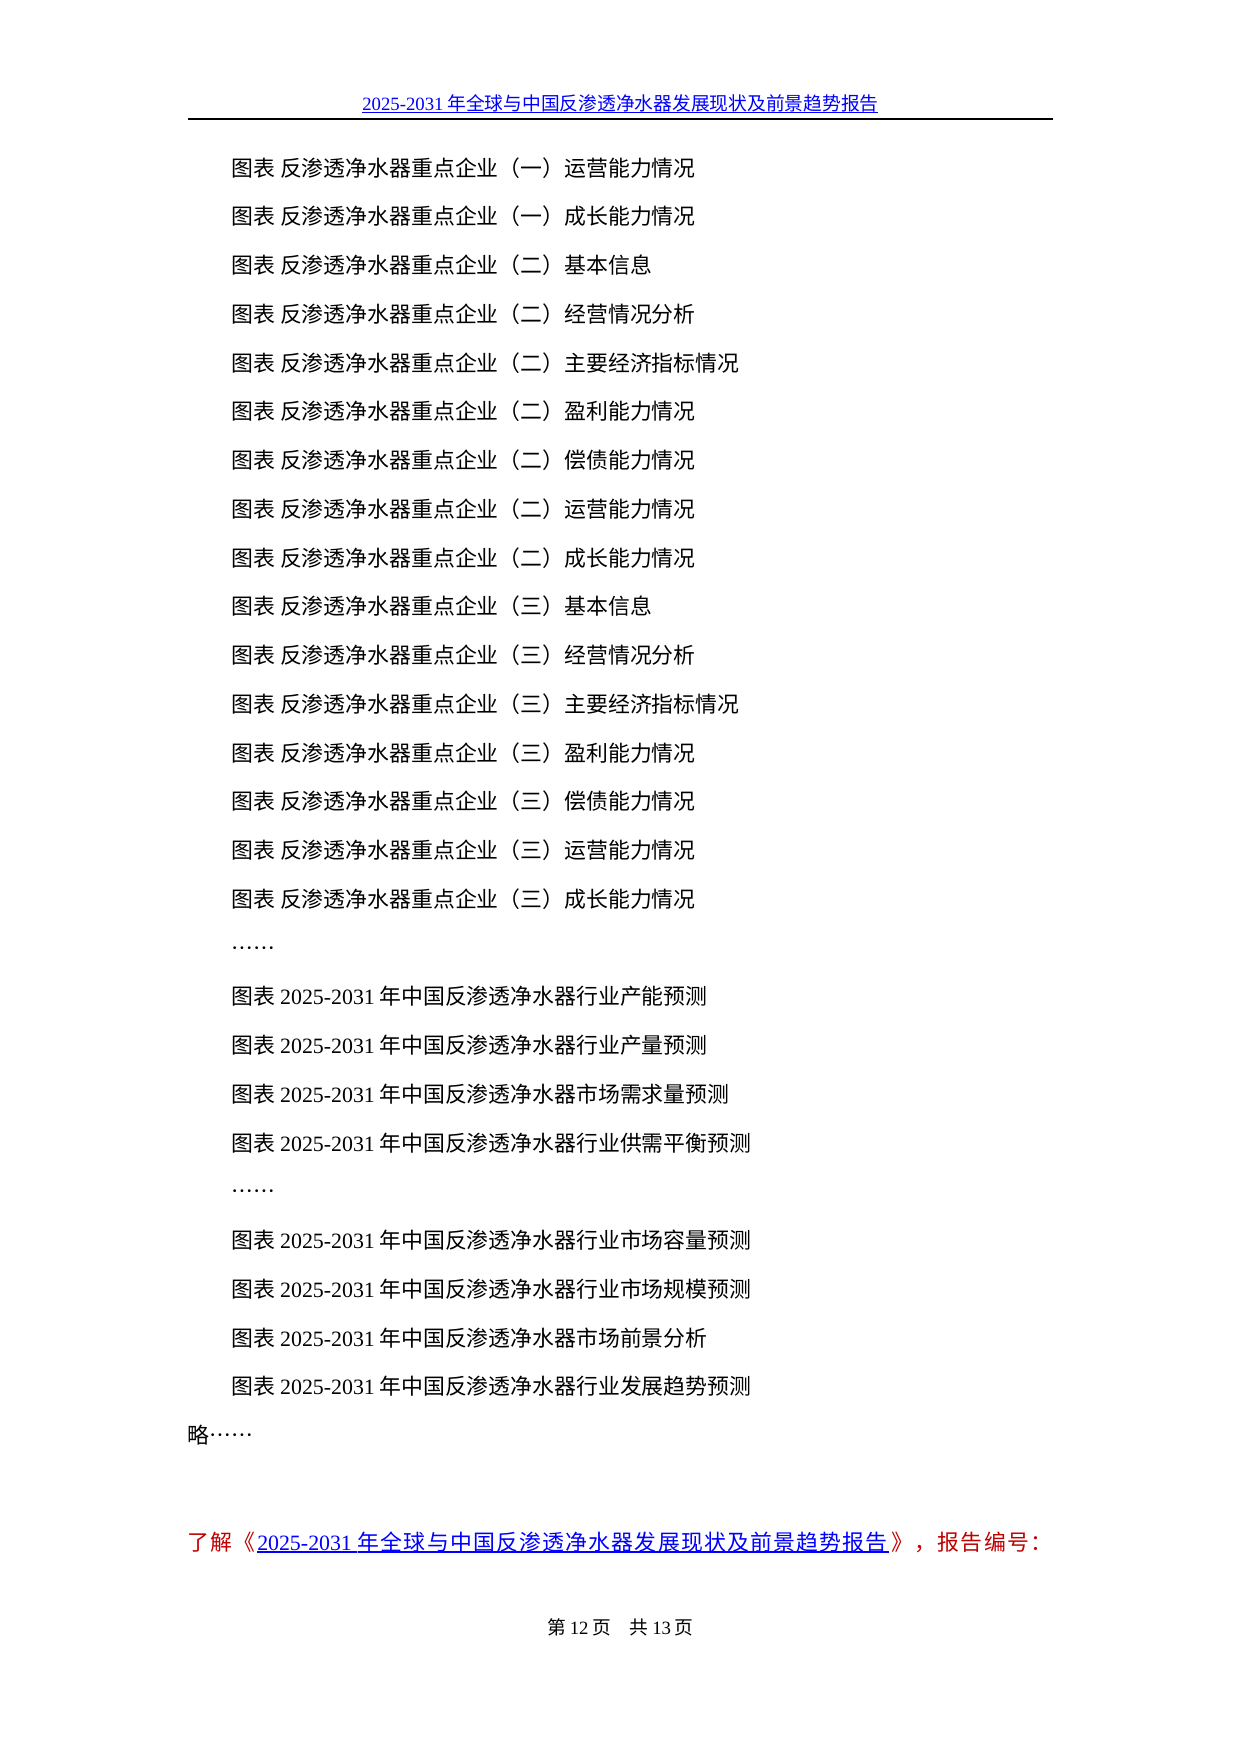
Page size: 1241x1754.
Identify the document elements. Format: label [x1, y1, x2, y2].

text [187, 150, 1053, 1450]
text [187, 1524, 1053, 1557]
